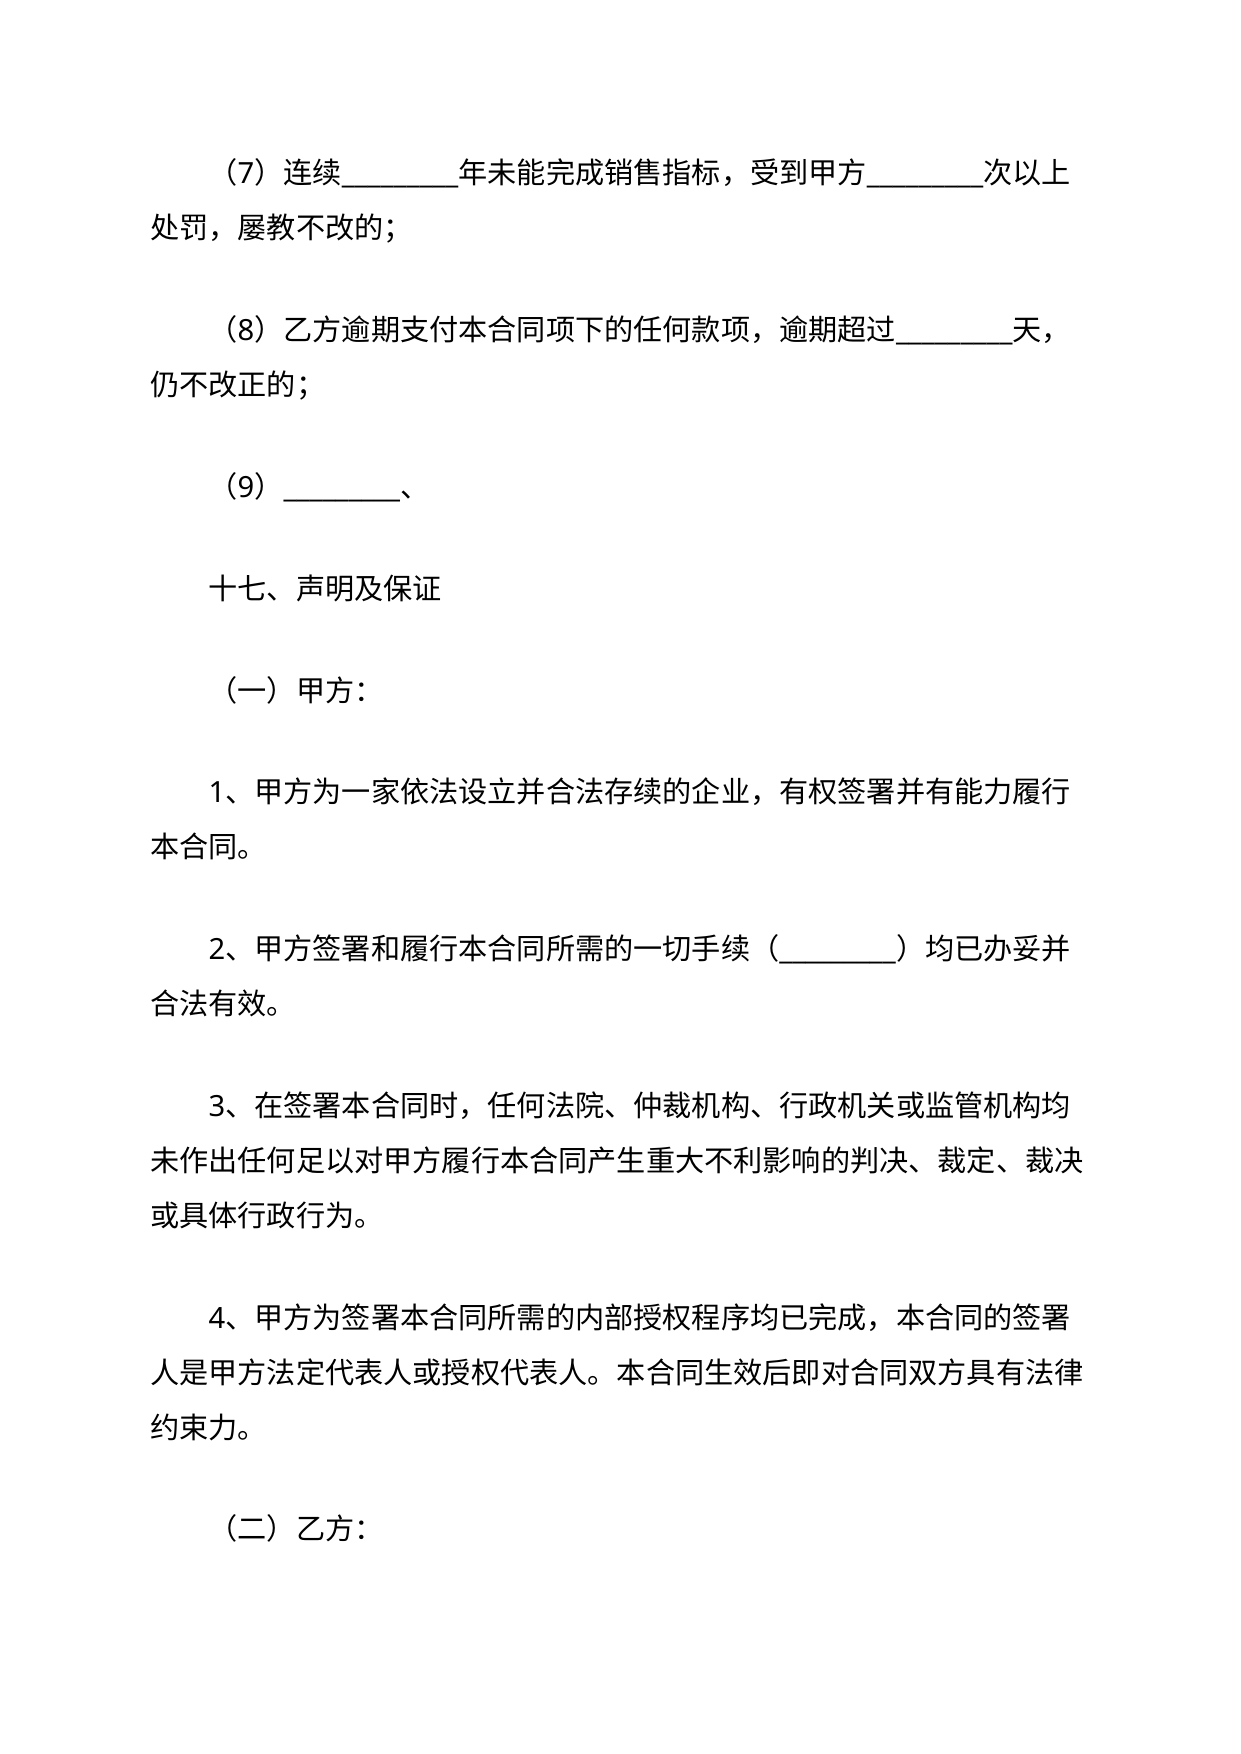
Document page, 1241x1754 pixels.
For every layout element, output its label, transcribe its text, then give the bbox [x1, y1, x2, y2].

text （一）甲方： [150, 667, 1090, 709]
text 十七、声明及保证 [150, 566, 1090, 608]
text 4、甲方为签署本合同所需的内部授权程序均已完成，本合同的签署人是甲方法定代表人或授权代表人。本合同生效后即对合同双方具有法律约束力。 [150, 1294, 1090, 1446]
text 2、甲方签署和履行本合同所需的一切手续（_________）均已办妥并合法有效。 [150, 926, 1090, 1023]
text （7）连续_________年未能完成销售指标，受到甲方_________次以上处罚，屡教不改的； [150, 150, 1090, 247]
text 1、甲方为一家依法设立并合法存续的企业，有权签署并有能力履行本合同。 [150, 769, 1090, 866]
text （8）乙方逾期支付本合同项下的任何款项，逾期超过_________天，仍不改正的； [150, 307, 1090, 404]
text （9）_________、 [150, 463, 1090, 506]
text 3、在签署本合同时，任何法院、仲裁机构、行政机关或监管机构均未作出任何足以对甲方履行本合同产生重大不利影响的判决、裁定、裁决或具体行政行为。 [150, 1083, 1090, 1235]
text （二）乙方： [150, 1506, 1090, 1548]
